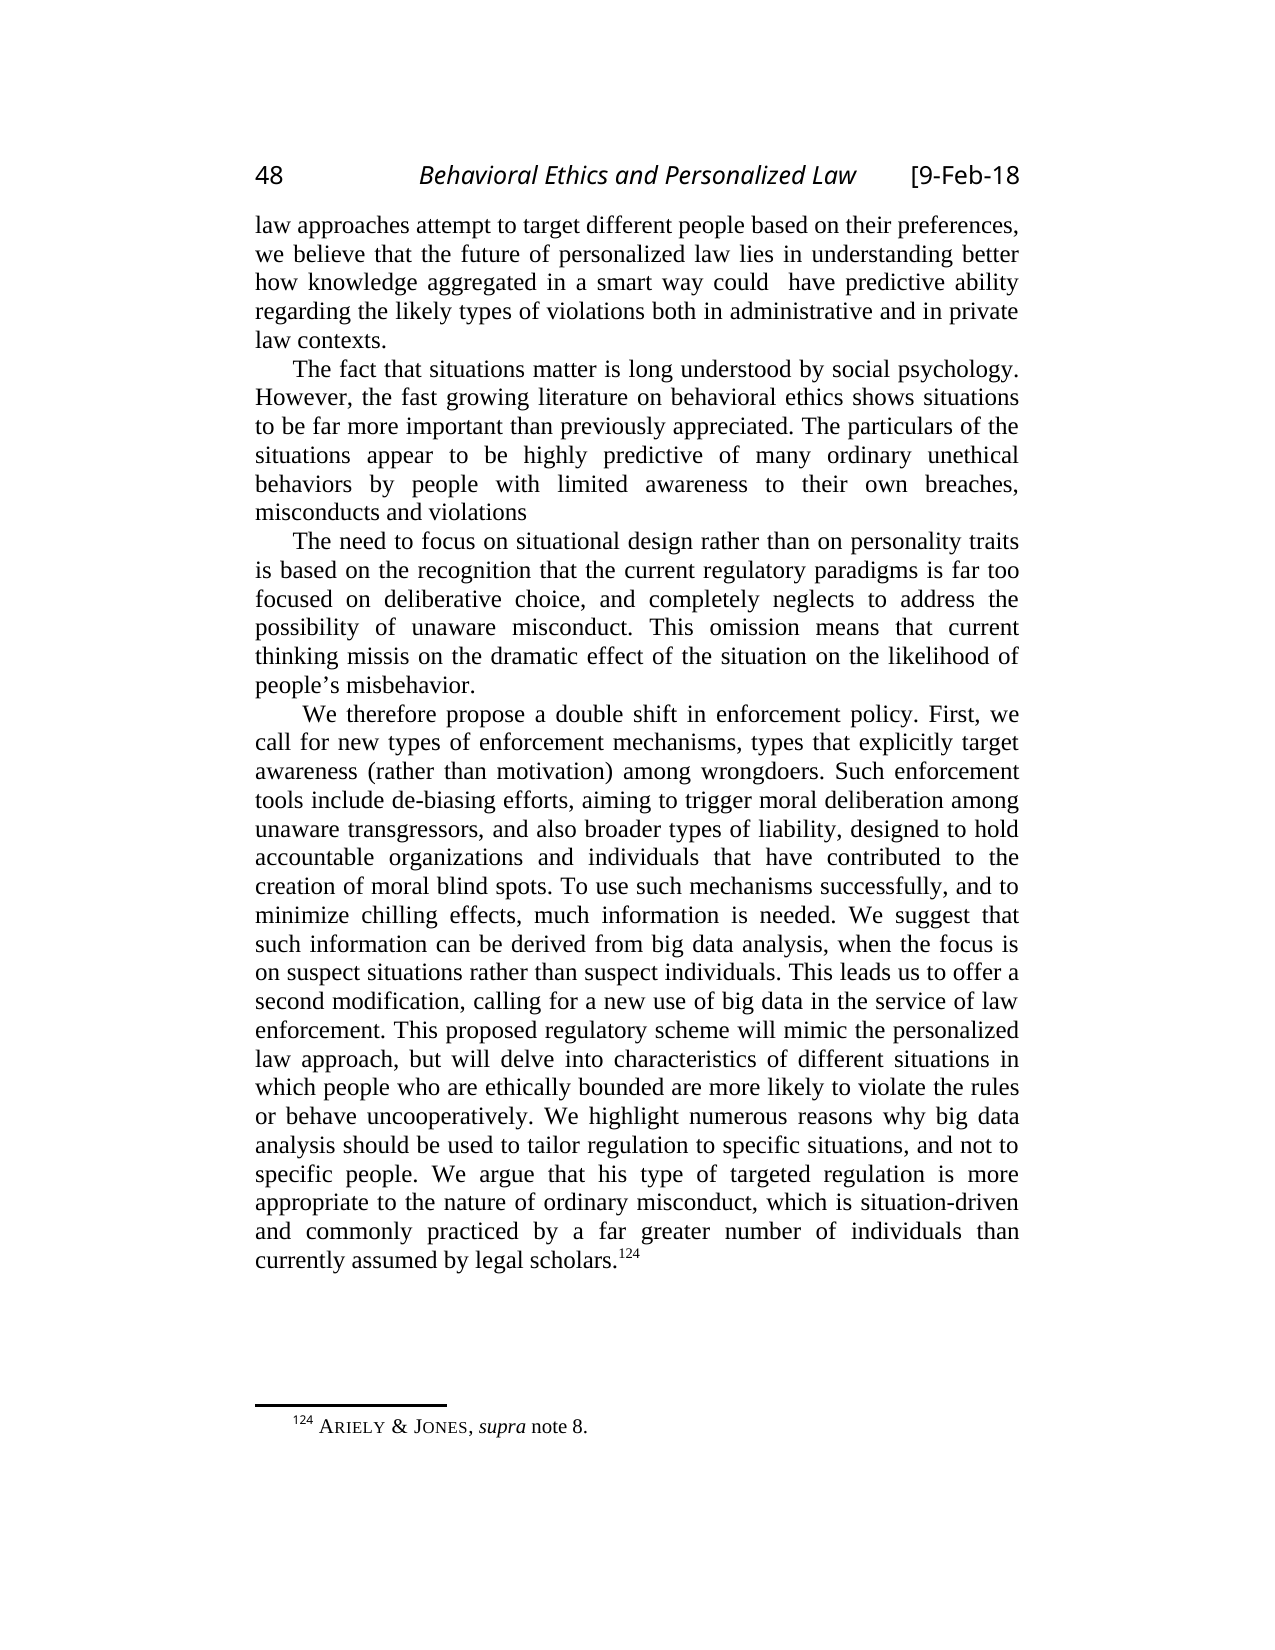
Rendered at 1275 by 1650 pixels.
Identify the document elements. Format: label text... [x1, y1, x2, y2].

text We therefore propose a double shift in enforcement policy. First, we call for new types of enforcement mechanisms, types that explicitly target awareness (rather than motivation) among wrongdoers. Such enforcement tools include de-biasing efforts, aiming to trigger moral deliberation among unaware transgressors, and also broader types of liability, designed to hold accountable organizations and individuals that have contributed to the creation of moral blind spots. To use such mechanisms successfully, and to minimize chilling effects, much information is needed. We suggest that such information can be derived from big data analysis, when the focus is on suspect situations rather than suspect individuals. This leads us to offer a second modification, calling for a new use of big data in the service of law enforcement. This proposed regulatory scheme will mimic the personalized law approach, but will delve into characteristics of different situations in which people who are ethically bounded are more likely to violate the rules or behave uncooperatively. We highlight numerous reasons why big data analysis should be used to tailor regulation to specific situations, and not to specific people. We argue that his type of targeted regulation is more appropriate to the nature of ordinary misconduct, which is situation-driven and commonly practiced by a far greater number of individuals than currently assumed by legal scholars. [255, 699, 1020, 1274]
text The fact that situations matter is long understood by social psychology. However, the fast growing literature on behavioral ethics shows situations to be far more important than previously appreciated. The particulars of the situations appear to be highly predictive of many ordinary unethical behaviors by people with limited awareness to their own breaches, misconducts and violations [255, 354, 1020, 526]
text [255, 210, 1020, 354]
text The need to focus on situational design rather than on personality traits is based on the recognition that the current regulatory paradigms is far too focused on deliberative choice, and completely neglects to address the possibility of unaware misconduct. This omission means that current thinking missis on the dramatic effect of the situation on the likelihood of people’s misbehavior. [255, 526, 1020, 699]
